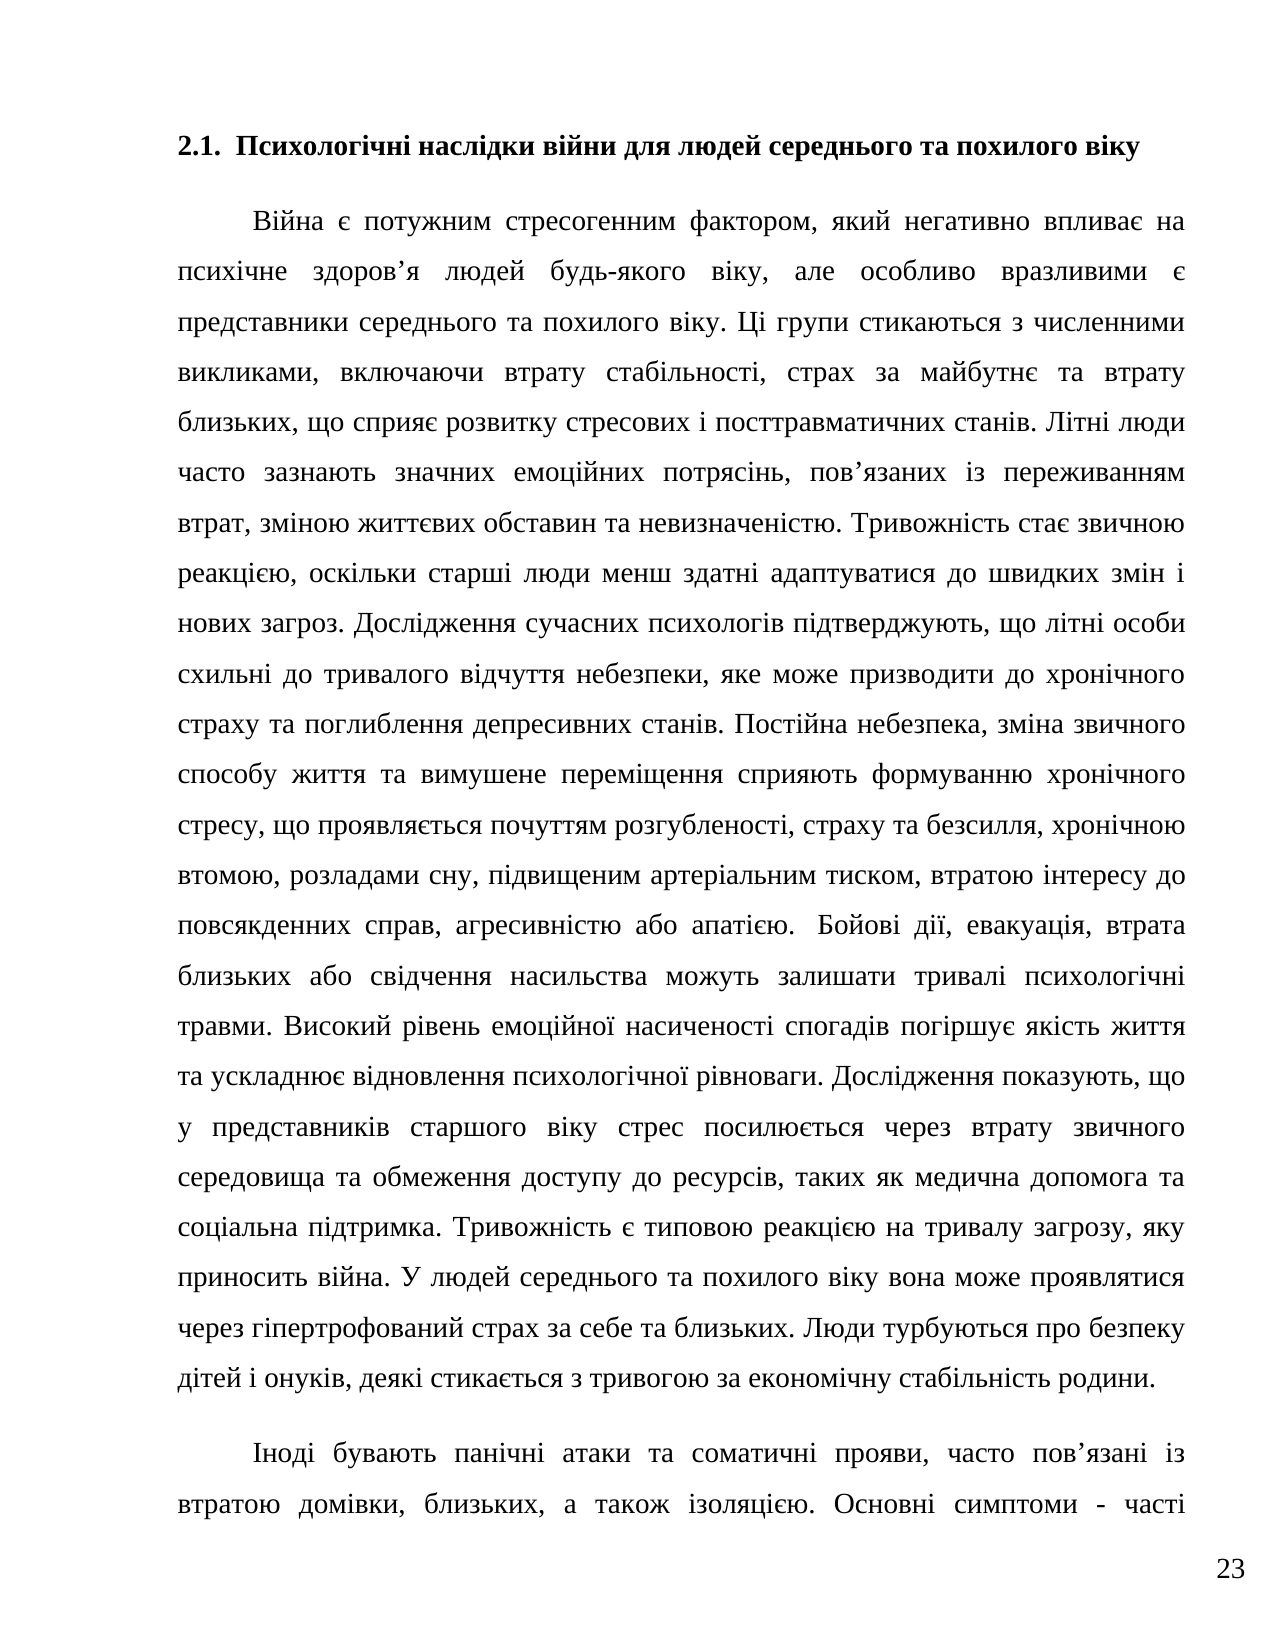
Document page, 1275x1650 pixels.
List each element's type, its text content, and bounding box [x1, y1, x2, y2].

text 2.1. Психологічні наслідки війни для людей середнього та похилого віку [177, 128, 1186, 161]
text Війна є потужним стресогенним фактором, який негативно впливає на психічне здоров’я людей будь-якого віку, але особливо вразливими є представники середнього та похилого віку. Ці групи стикаються з численними викликами, включаючи втрату стабільності, страх за майбутнє та втрату близьких, що сприяє розвитку стресових і посттравматичних станів. Літні люди часто зазнають значних емоційних потрясінь, пов’язаних із переживанням втрат, зміною життєвих обставин та невизначеністю. Тривожність стає звичною реакцією, оскільки старші люди менш здатні адаптуватися до швидких змін і нових загроз. Дослідження сучасних психологів підтверджують, що літні особи схильні до тривалого відчуття небезпеки, яке може призводити до хронічного страху та поглиблення депресивних станів. Постійна небезпека, зміна звичного способу життя та вимушене переміщення сприяють формуванню хронічного стресу, що проявляється почуттям розгубленості, страху та безсилля, хронічною втомою, розладами сну, підвищеним артеріальним тиском, втратою інтересу до повсякденних справ, агресивністю або апатією. Бойові дії, евакуація, втрата близьких або свідчення насильства можуть залишати тривалі психологічні травми. Високий рівень емоційної насиченості спогадів погіршує якість життя та ускладнює відновлення психологічної рівноваги. Дослідження показують, що у представників старшого віку стрес посилюється через втрату звичного середовища та обмеження доступу до ресурсів, таких як медична допомога та соціальна підтримка. Тривожність є типовою реакцією на тривалу загрозу, яку приносить війна. У людей середнього та похилого віку вона може проявлятися через гіпертрофований страх за себе та близьких. Люди турбуються про безпеку дітей і онуків, деякі стикається з тривогою за економічну стабільність родини. [177, 203, 1186, 1394]
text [177, 1436, 1186, 1519]
